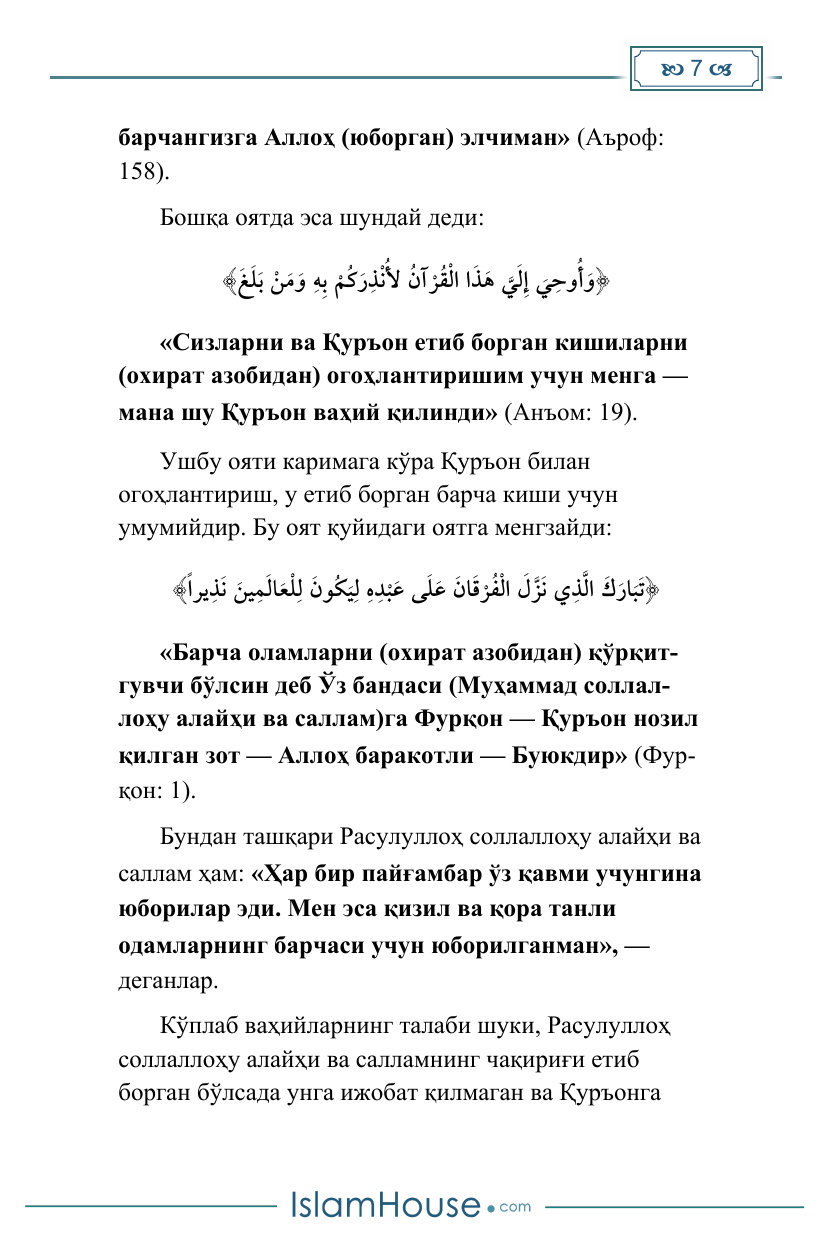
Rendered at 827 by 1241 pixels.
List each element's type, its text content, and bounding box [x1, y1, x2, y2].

text «Барча оламларни (охират азобидан) қўрқит-гувчи бўлсин деб Ўз бандаси (Муҳаммад соллал-лоҳу алайҳи ва саллам)га Фурқон — Қуръон нозил қилган зот — Аллоҳ баракотли — Буюкдир» (Фур-қон: 1). [118, 637, 709, 804]
subtitle ﴿تَبَارَكَ الَّذِي نَزَّلَ الْفُرْقَانَ عَلَى عَبْدِهِ لِيَكُونَ لِلْعَالَمِينَ نَذِيراً﴾ [130, 570, 703, 610]
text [118, 1011, 709, 1105]
text Бошқа оятда эса шундай деди: [118, 202, 709, 231]
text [118, 118, 709, 185]
picture [284, 1186, 805, 1224]
text Бундан ташқари Расулуллоҳ соллаллоҳу алайҳи ва саллам ҳам: «Ҳар бир пайғамбар ўз қавми учунгина юборилар эди. Мен эса қизил ва қора танли одамларнинг барчаси учун юборилганман», — деганлар. [118, 821, 709, 994]
text Ушбу ояти каримага кўра Қуръон билан огоҳлантириш, у етиб борган барча киши учун умумийдир. Бу оят қуйидаги оятга менгзайди: [118, 446, 709, 541]
picture [18, 1186, 277, 1223]
subtitle ﴿وَأُوحِيَ إِلَيَّ هَذَا الْقُرْآنُ لأُنْذِرَكُمْ بِهِ وَمَنْ بَلَغَ﴾ [130, 260, 703, 301]
text «Сизларни ва Қуръон етиб борган кишиларни (охират азобидан) огоҳлантиришим учун менга — мана шу Қуръон ваҳий қилинди» (Анъом: 19). [118, 327, 709, 428]
